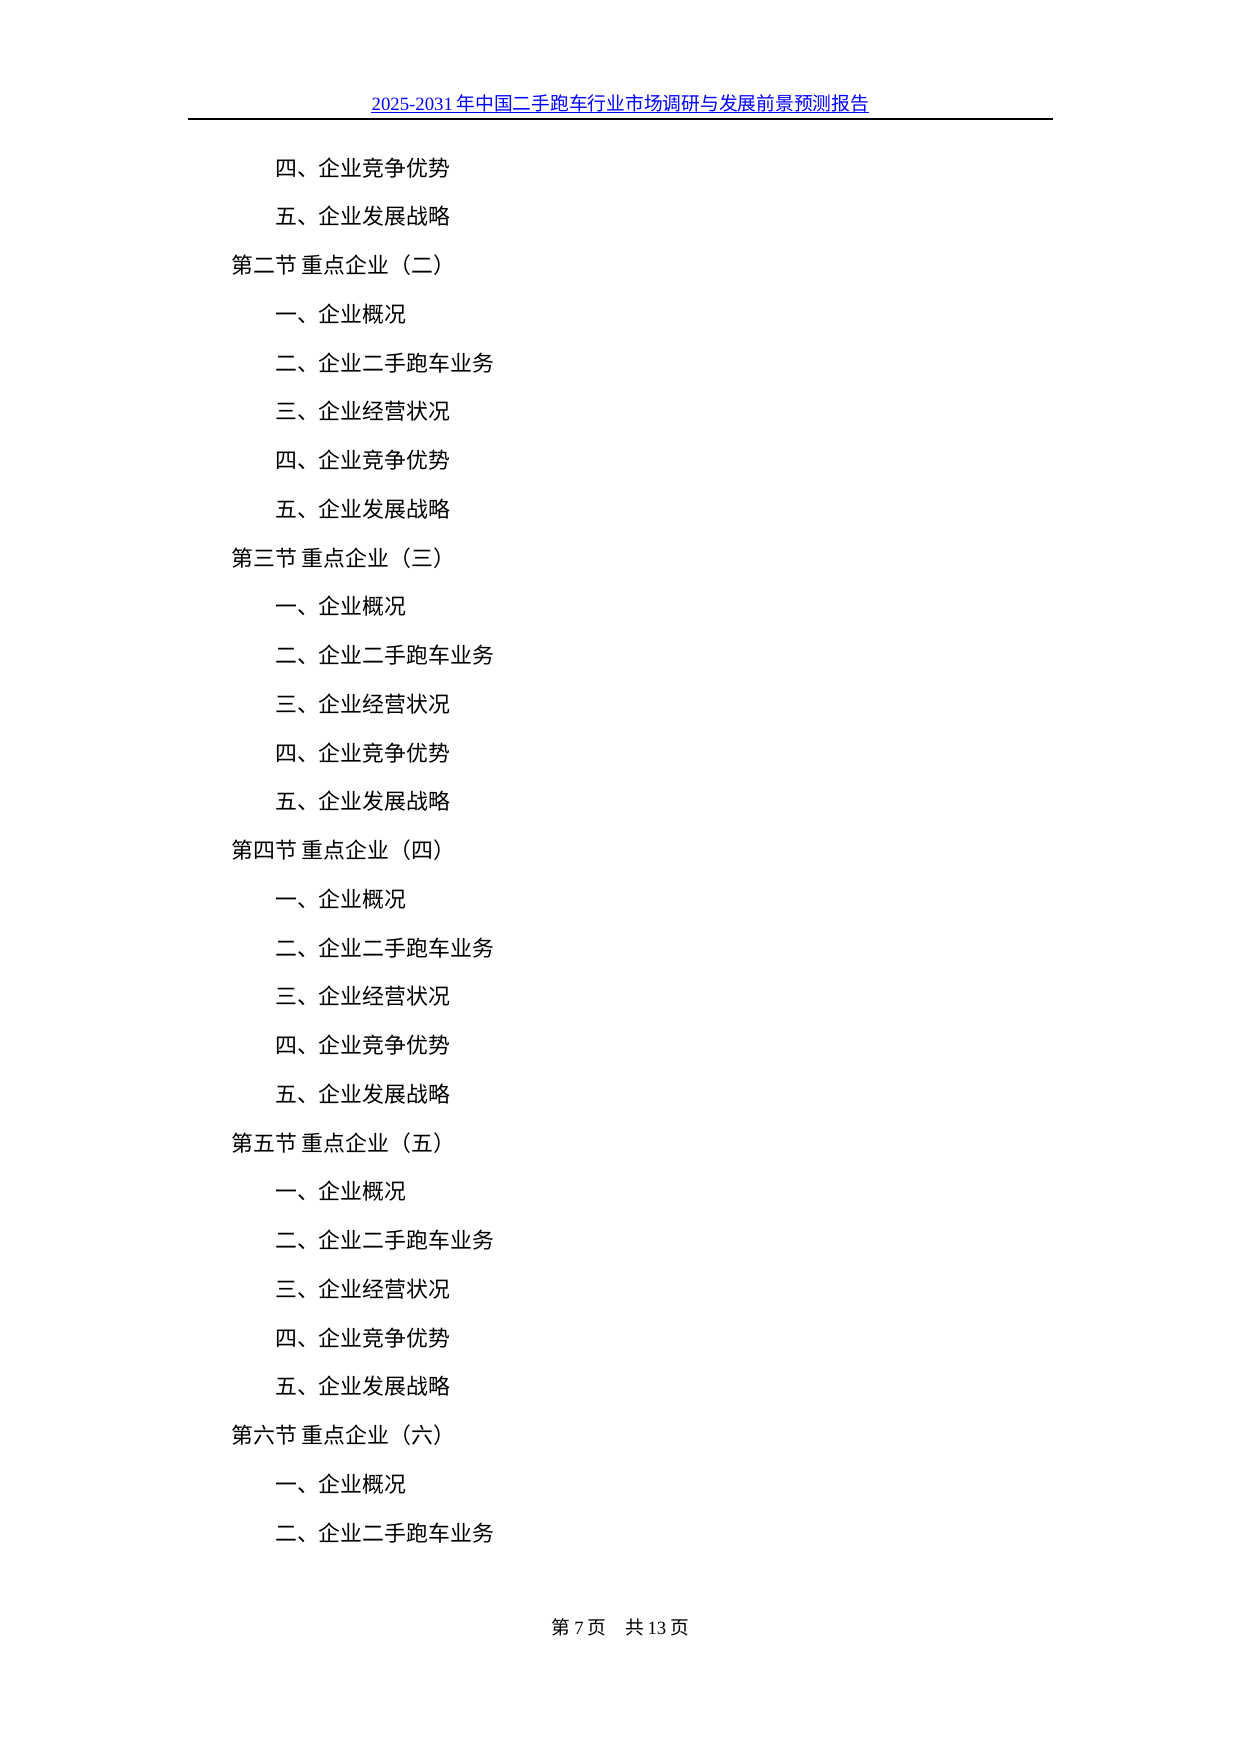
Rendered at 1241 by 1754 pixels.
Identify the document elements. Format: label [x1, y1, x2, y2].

text [187, 150, 1053, 1548]
